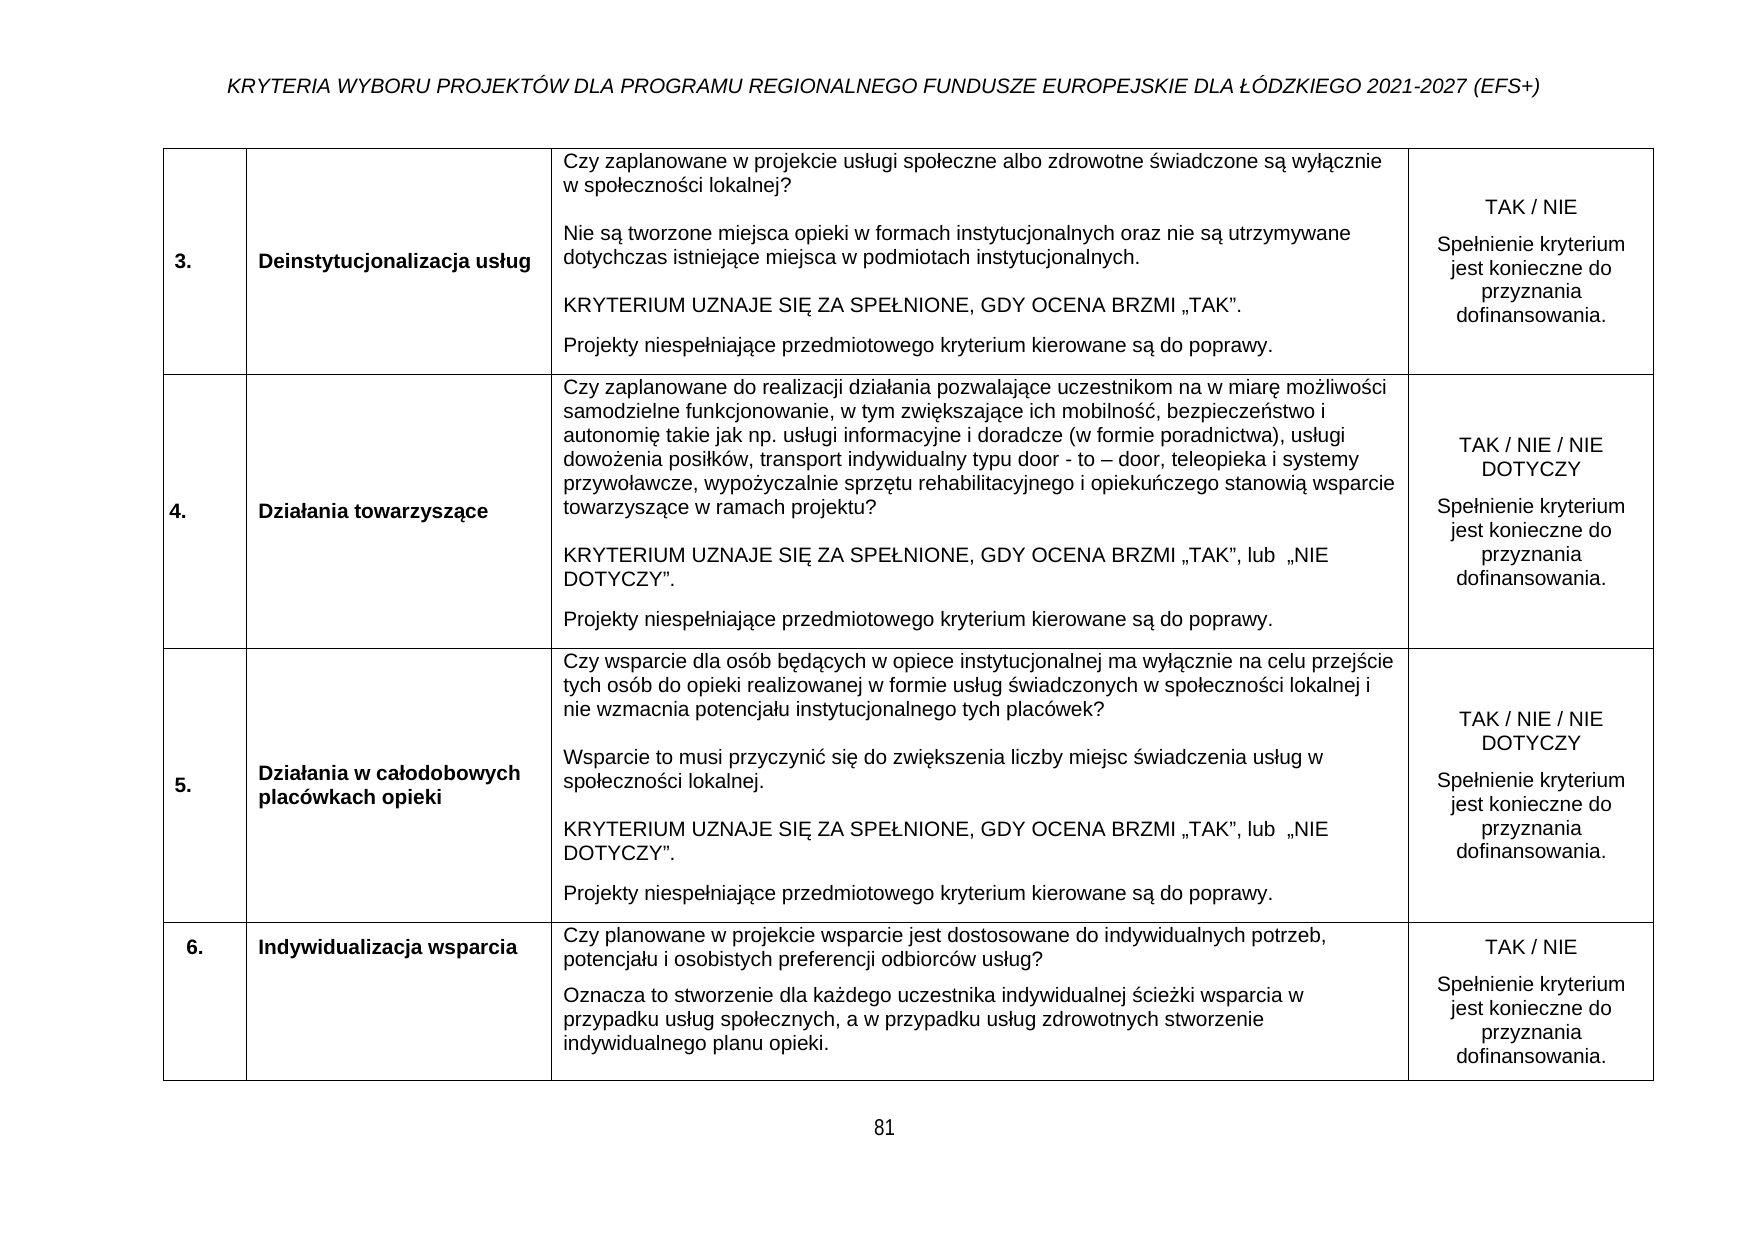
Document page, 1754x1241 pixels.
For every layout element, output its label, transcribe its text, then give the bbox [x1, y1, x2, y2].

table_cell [1409, 923, 1653, 1080]
table_cell Czy zaplanowane w projekcie usługi społeczne albo zdrowotne świadczone są wyłącznie w społeczności lokalnej? Nie są tworzone miejsca opieki w formach instytucjonalnych oraz nie są utrzymywane dotychczas istniejące miejsca w podmiotach instytucjonalnych. KRYTERIUM UZNAJE SIĘ ZA SPEŁNIONE, GDY OCENA BRZMI „TAK”. Projekty niespełniające przedmiotowego kryterium kierowane są do poprawy. [552, 149, 1408, 374]
table_cell Działania towarzyszące [247, 375, 551, 648]
table_cell TAK / NIE / NIE DOTYCZY Spełnienie kryterium jest konieczne do przyznania dofinansowania. [1409, 375, 1653, 648]
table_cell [552, 923, 1408, 1080]
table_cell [1409, 149, 1653, 374]
table_cell Deinstytucjonalizacja usług [247, 149, 551, 374]
table_cell [164, 149, 246, 374]
table_cell [164, 923, 246, 1080]
table_cell Czy zaplanowane do realizacji działania pozwalające uczestnikom na w miarę możliwości samodzielne funkcjonowanie, w tym zwiększające ich mobilność, bezpieczeństwo i autonomię takie jak np. usługi informacyjne i doradcze (w formie poradnictwa), usługi dowożenia posiłków, transport indywidualny typu door - to – door, teleopieka i systemy przywoławcze, wypożyczalnie sprzętu rehabilitacyjnego i opiekuńczego stanowią wsparcie towarzyszące w ramach projektu? KRYTERIUM UZNAJE SIĘ ZA SPEŁNIONE, GDY OCENA BRZMI „TAK”, lub „NIE DOTYCZY”. Projekty niespełniające przedmiotowego kryterium kierowane są do poprawy. [552, 375, 1408, 648]
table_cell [247, 923, 551, 1080]
table_cell Czy wsparcie dla osób będących w opiece instytucjonalnej ma wyłącznie na celu przejście tych osób do opieki realizowanej w formie usług świadczonych w społeczności lokalnej i nie wzmacnia potencjału instytucjonalnego tych placówek? Wsparcie to musi przyczynić się do zwiększenia liczby miejsc świadczenia usług w społeczności lokalnej. KRYTERIUM UZNAJE SIĘ ZA SPEŁNIONE, GDY OCENA BRZMI „TAK”, lub „NIE DOTYCZY”. Projekty niespełniające przedmiotowego kryterium kierowane są do poprawy. [552, 649, 1408, 922]
table_cell Działania w całodobowych placówkach opieki [247, 649, 551, 922]
table_cell TAK / NIE / NIE DOTYCZY Spełnienie kryterium jest konieczne do przyznania dofinansowania. [1409, 649, 1653, 922]
table_cell [164, 649, 246, 922]
table_cell [164, 375, 246, 648]
